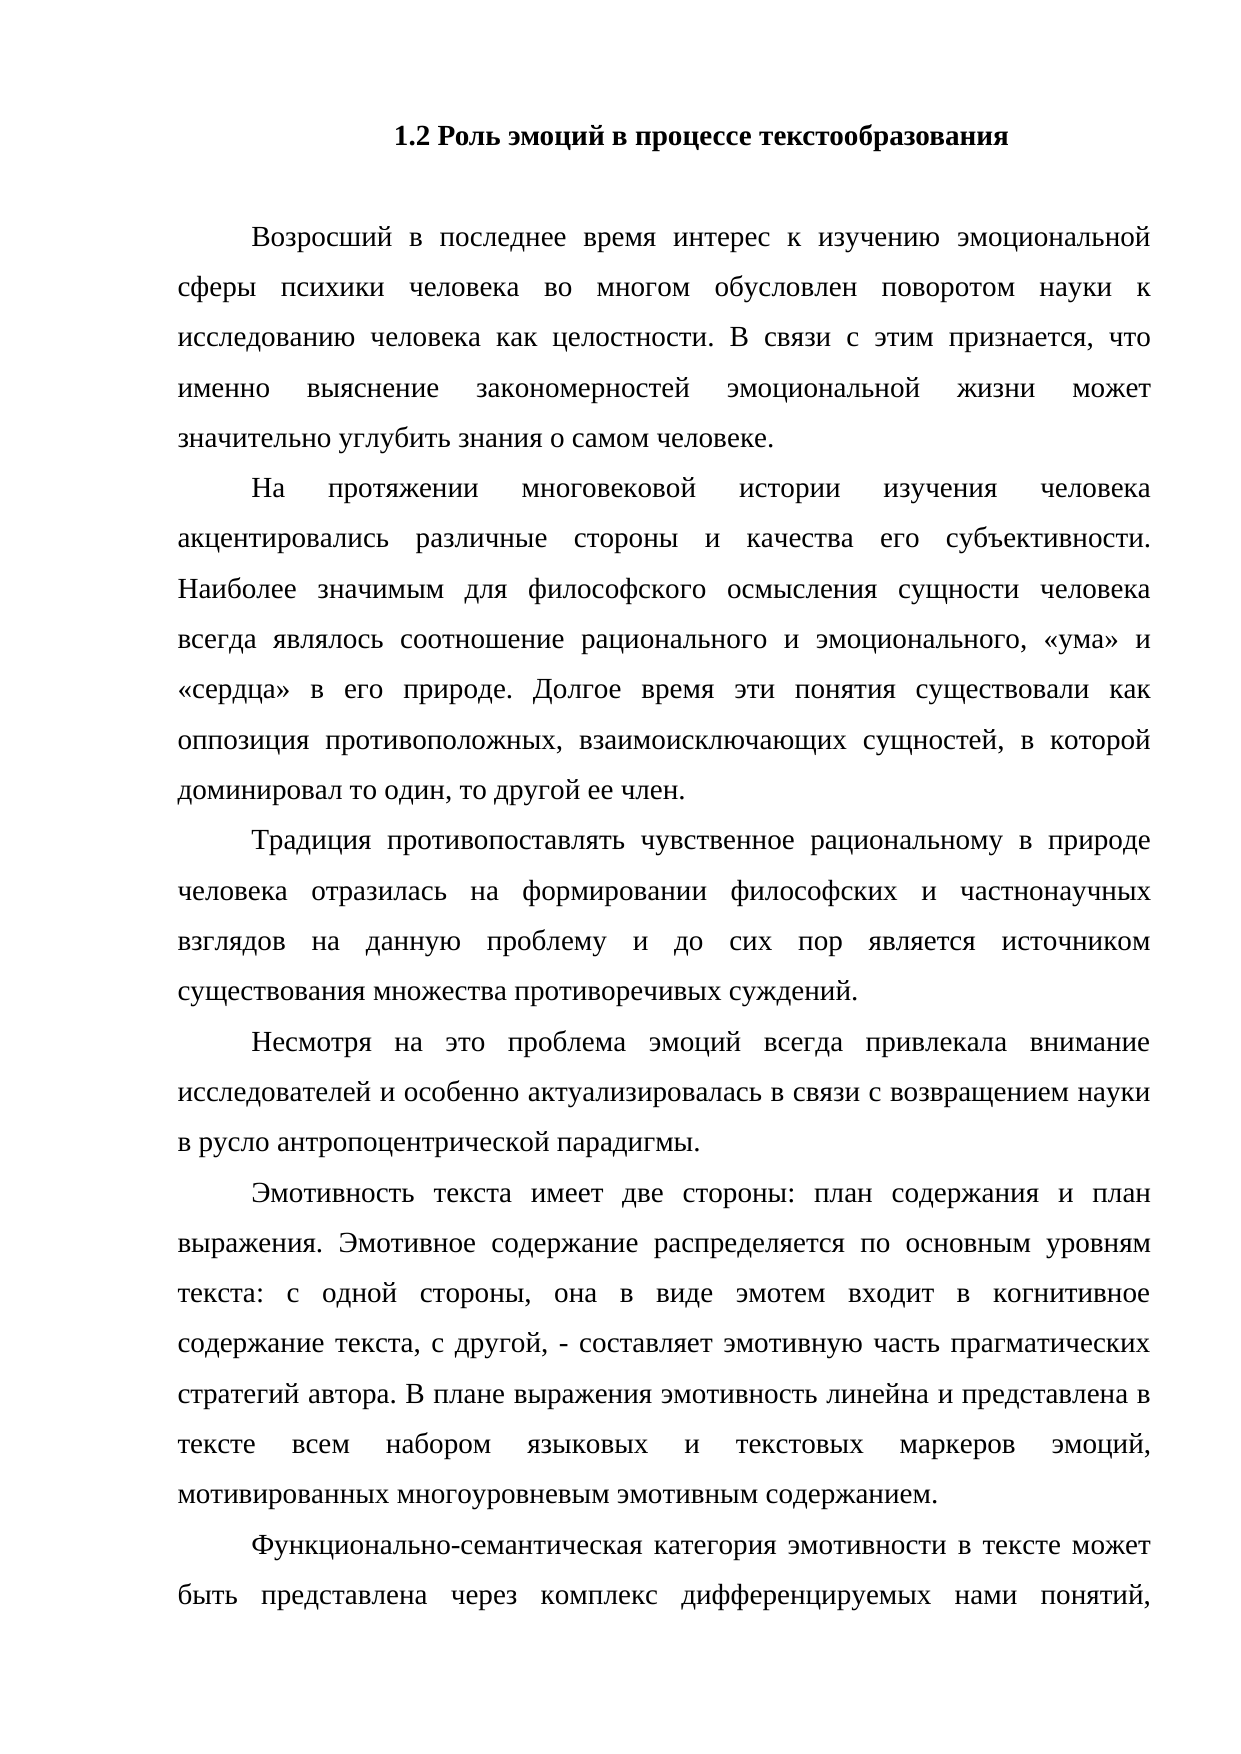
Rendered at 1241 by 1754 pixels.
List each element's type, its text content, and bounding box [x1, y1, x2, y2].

text Традиция противопоставлять чувственное рациональному в природе человека отразилась на формировании философских и частнонаучных взглядов на данную проблему и до сих пор является источником существования множества противоречивых суждений. [177, 822, 1152, 1007]
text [177, 1527, 1152, 1611]
text Возросший в последнее время интерес к изучению эмоциональной сферы психики человека во многом обусловлен поворотом науки к исследованию человека как целостности. В связи с этим признается, что именно выяснение закономерностей эмоциональной жизни может значительно углубить знания о самом человеке. [177, 219, 1152, 453]
text На протяжении многовековой истории изучения человека акцентировались различные стороны и качества его субъективности. Наиболее значимым для философского осмысления сущности человека всегда являлось соотношение рационального и эмоционального, «ума» и «сердца» в его природе. Долгое время эти понятия существовали как оппозиция противоположных, взаимоисключающих сущностей, в которой доминировал то один, то другой ее член. [177, 470, 1152, 806]
text Несмотря на это проблема эмоций всегда привлекала внимание исследователей и особенно актуализировалась в связи с возвращением науки в русло антропоцентрической парадигмы. [177, 1024, 1152, 1158]
text 1.2 Роль эмоций в процессе текстообразования [177, 118, 1152, 152]
text Эмотивность текста имеет две стороны: план содержания и план выражения. Эмотивное содержание распределяется по основным уровням текста: с одной стороны, она в виде эмотем входит в когнитивное содержание текста, с другой, - составляет эмотивную часть прагматических стратегий автора. В плане выражения эмотивность линейна и представлена в тексте всем набором языковых и текстовых маркеров эмоций, мотивированных многоуровневым эмотивным содержанием. [177, 1175, 1152, 1510]
